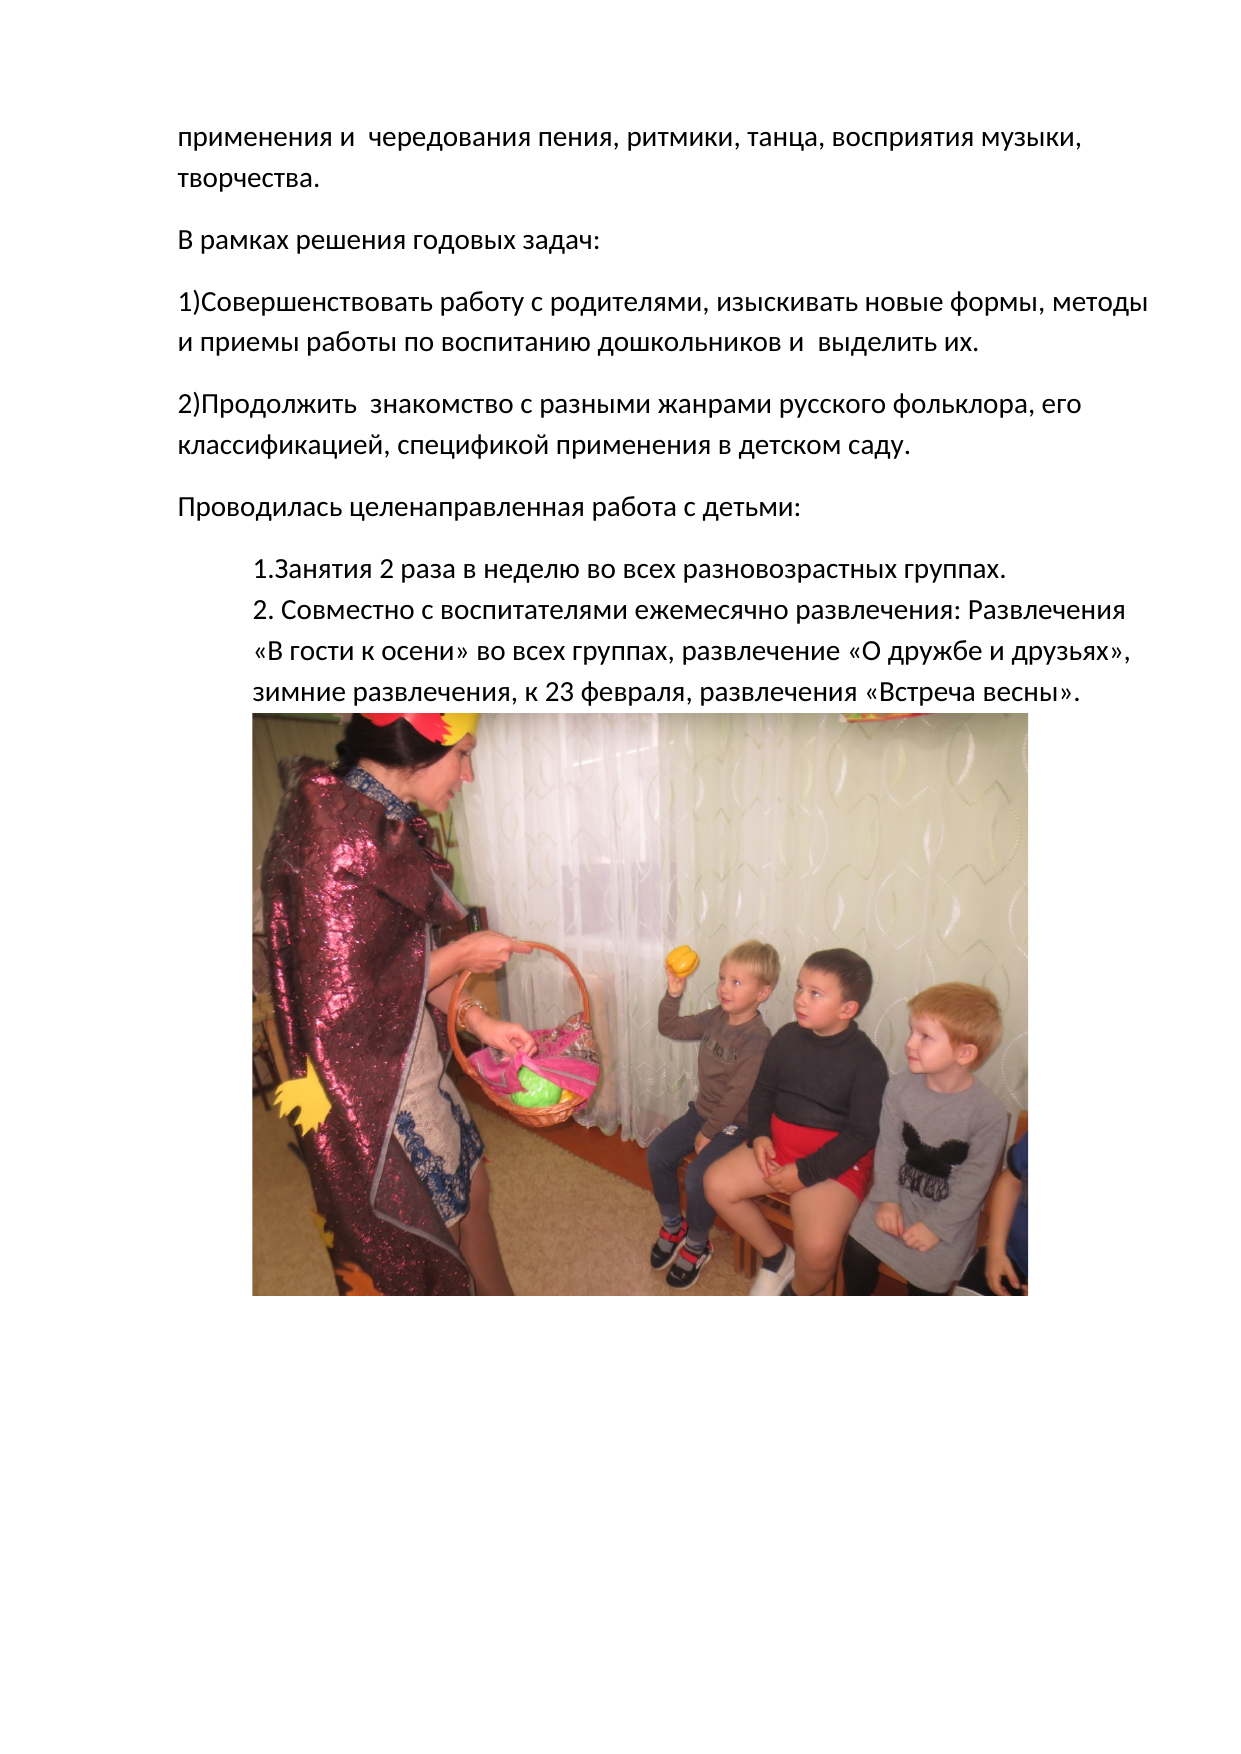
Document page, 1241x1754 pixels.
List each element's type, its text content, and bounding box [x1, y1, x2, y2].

text 2)Продолжить знакомство с разными жанрами русского фольклора, его классификацией, спецификой применения в детском саду. [177, 385, 1152, 462]
list 1.Занятия 2 раза в неделю во всех разновозрастных группах. [252, 550, 1152, 585]
text 1)Совершенствовать работу с родителями, изыскивать новые формы, методы и приемы работы по воспитанию дошкольников и выделить их. [177, 283, 1152, 359]
text В рамках решения годовых задач: [177, 221, 1152, 256]
text Проводилась целенаправленная работа с детьми: [177, 488, 1152, 524]
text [177, 118, 1152, 195]
list 2. Совместно с воспитателями ежемесячно развлечения: Развлечения «В гости к осени» во всех группах, развлечение «О дружбе и друзьях», зимние развлечения, к 23 февраля, развлечения «Встреча весны». [252, 591, 1152, 708]
picture [252, 713, 1029, 1296]
